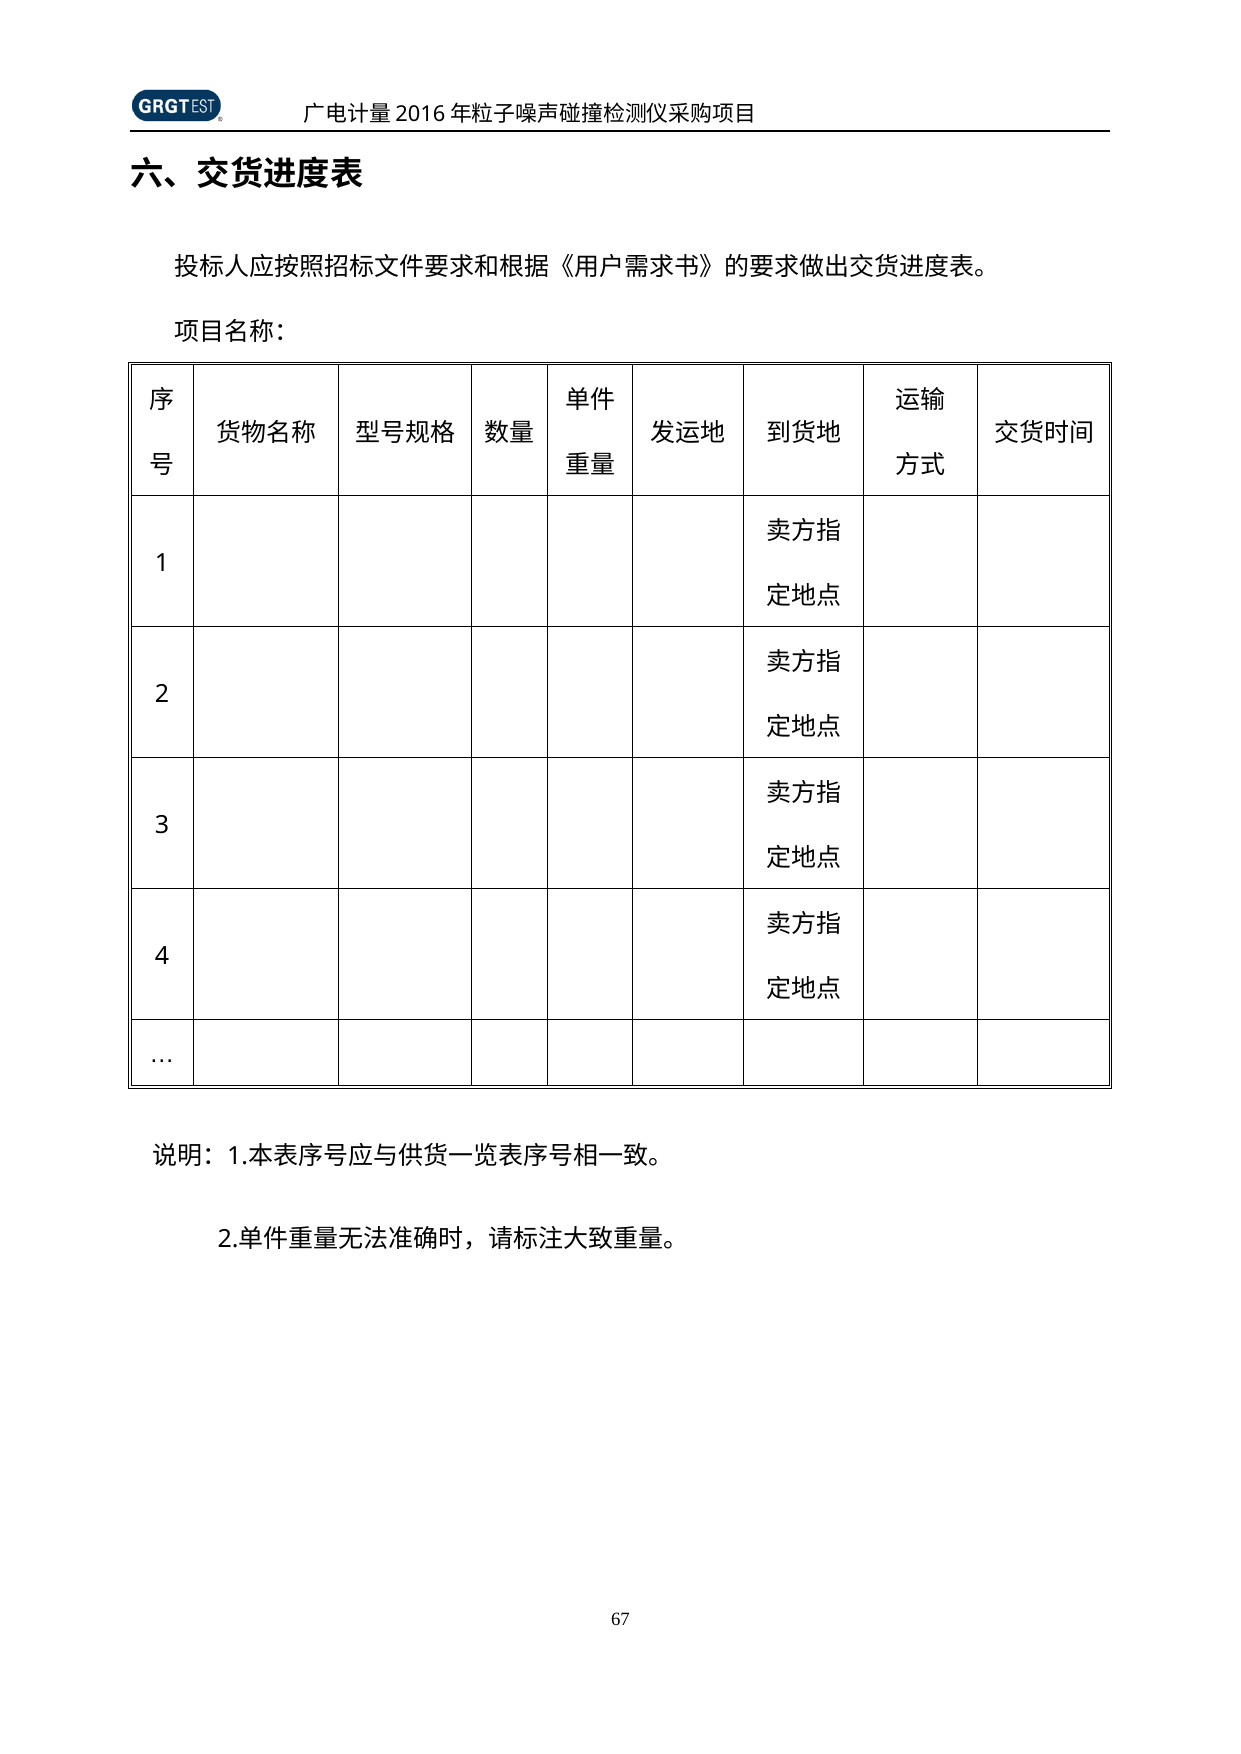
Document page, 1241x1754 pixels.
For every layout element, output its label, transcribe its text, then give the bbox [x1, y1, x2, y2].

table_cell [472, 889, 547, 1019]
text 说明：1.本表序号应与供货一览表序号相一致。 [152, 1121, 1110, 1186]
table_cell [194, 496, 338, 626]
table_cell [633, 889, 743, 1019]
table_cell [548, 1020, 632, 1085]
text 项目名称： [130, 297, 1110, 362]
table_cell 卖方指定地点 [744, 496, 863, 626]
table_cell [472, 1020, 547, 1085]
table_cell [194, 758, 338, 888]
table_cell [978, 496, 1109, 626]
table_cell [548, 627, 632, 757]
table_cell [633, 627, 743, 757]
table_cell [864, 1020, 977, 1085]
table_cell 卖方指定地点 [744, 627, 863, 757]
table_cell 4 [132, 889, 193, 1019]
table_cell [864, 496, 977, 626]
table_header 数量 [472, 365, 547, 495]
table_cell [339, 496, 471, 626]
table_cell [472, 496, 547, 626]
table_cell [194, 1020, 338, 1085]
table_cell [194, 627, 338, 757]
table_cell [339, 627, 471, 757]
table_cell 卖方指定地点 [744, 758, 863, 888]
table_cell [744, 1020, 863, 1085]
table_header 发运地 [633, 365, 743, 495]
table_header 到货地 [744, 365, 863, 495]
text 投标人应按照招标文件要求和根据《用户需求书》的要求做出交货进度表。 [130, 232, 1110, 297]
table_cell [864, 627, 977, 757]
table_cell [633, 758, 743, 888]
table_header 货物名称 [194, 365, 338, 495]
table_cell [633, 1020, 743, 1085]
table_cell [978, 889, 1109, 1019]
table_cell [339, 758, 471, 888]
table_cell 卖方指定地点 [744, 889, 863, 1019]
table_cell [978, 758, 1109, 888]
table_header 型号规格 [339, 365, 471, 495]
table_cell [339, 889, 471, 1019]
table_cell 1 [132, 496, 193, 626]
table_cell [548, 758, 632, 888]
table_cell [472, 758, 547, 888]
text 2.单件重量无法准确时，请标注大致重量。 [217, 1204, 1110, 1269]
table_cell [978, 1020, 1109, 1085]
table_cell [548, 889, 632, 1019]
table_header 交货时间 [978, 365, 1109, 495]
picture [129, 88, 224, 122]
table_cell [194, 889, 338, 1019]
table_cell [864, 758, 977, 888]
table_header 序号 [132, 365, 193, 495]
table_cell [339, 1020, 471, 1085]
table_cell [864, 889, 977, 1019]
table_header 运输 方式 [864, 365, 977, 495]
subtitle 六、交货进度表 [130, 138, 1110, 203]
table_cell [548, 496, 632, 626]
table_cell 3 [132, 758, 193, 888]
table_cell … [132, 1020, 193, 1085]
table_cell [633, 496, 743, 626]
table_cell 2 [132, 627, 193, 757]
table_header 单件重量 [548, 365, 632, 495]
table_cell [472, 627, 547, 757]
table_cell [978, 627, 1109, 757]
